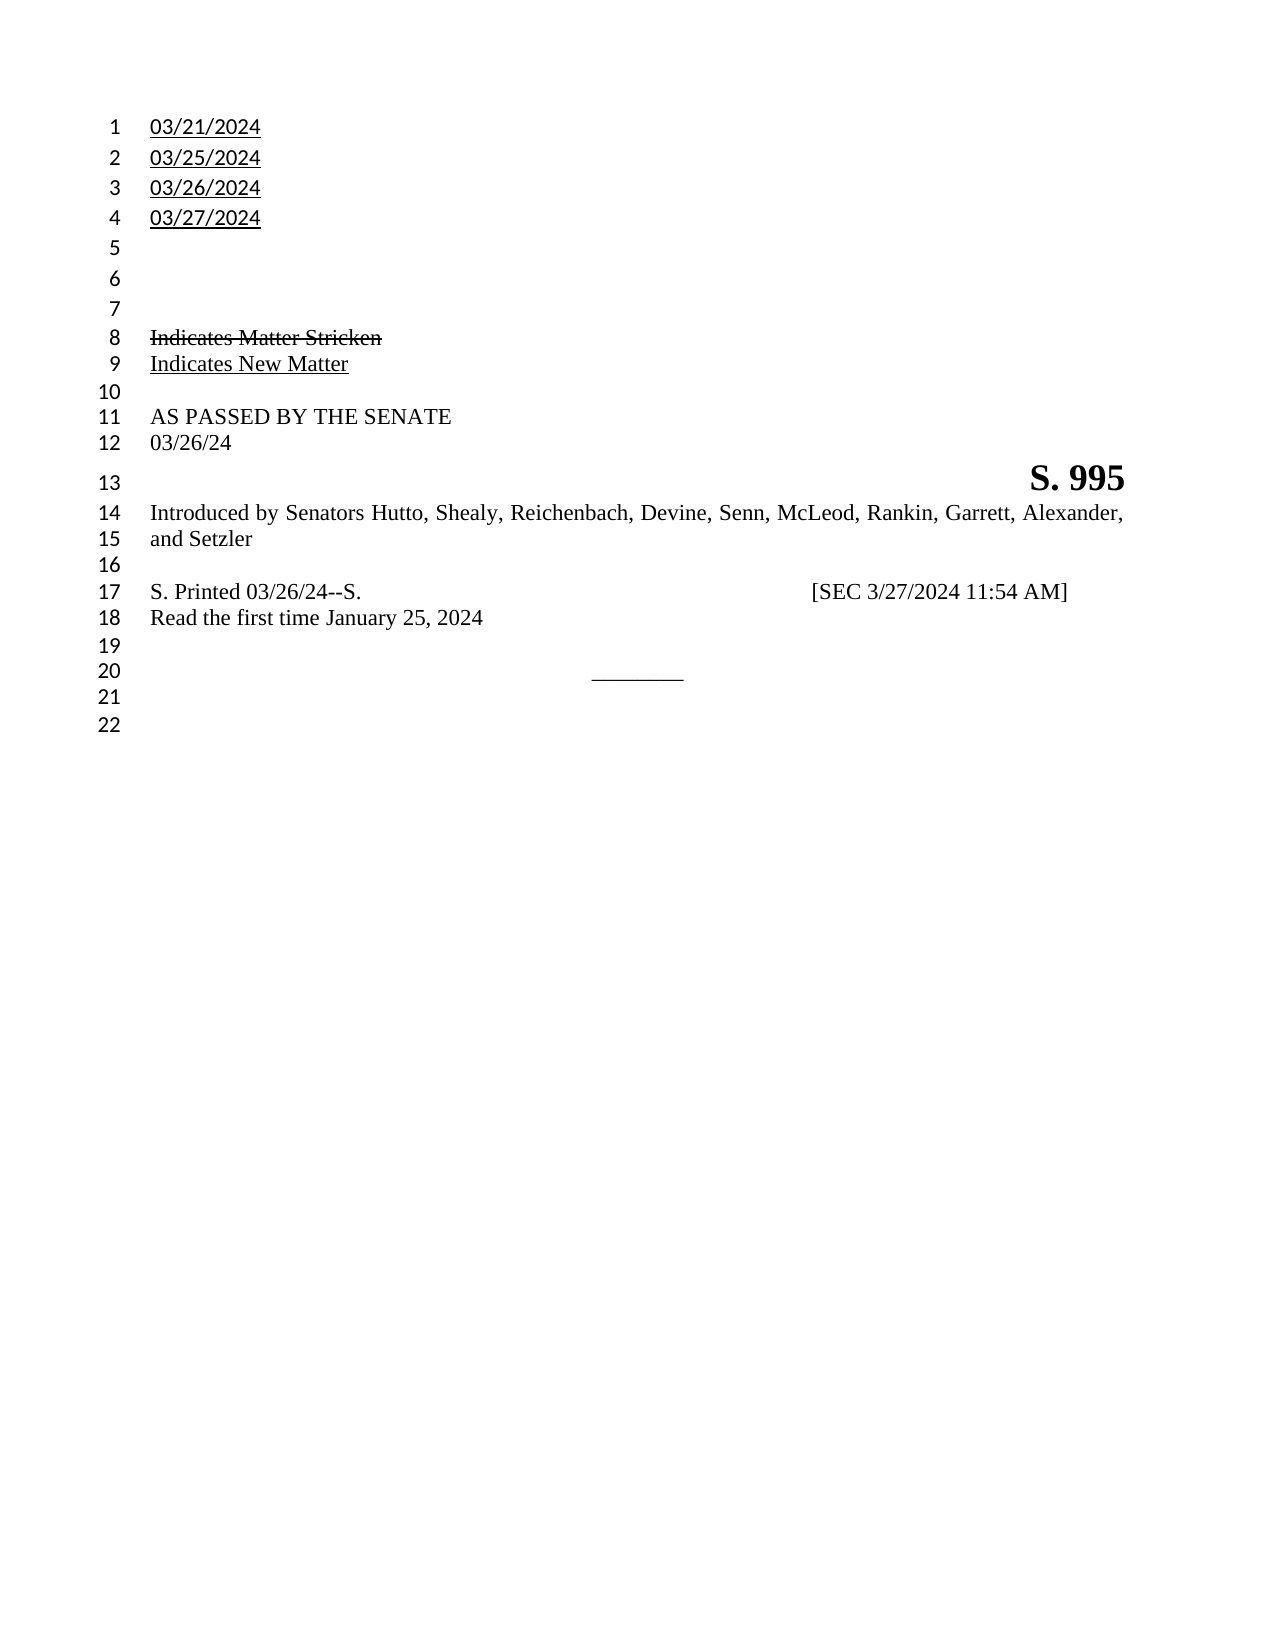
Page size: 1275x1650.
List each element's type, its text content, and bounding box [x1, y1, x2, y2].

text . Printed --. [SEC 3/27/2024 11:54 AM] [150, 578, 1125, 604]
text Introduced by [150, 499, 1125, 552]
text Read the first time [150, 604, 1125, 631]
text 03/27/2024 [150, 203, 1125, 231]
text 03/25/2024 [150, 143, 1125, 171]
text 03/21/2024 [150, 112, 1125, 141]
text ________ [150, 657, 1125, 683]
text 03/26/2024 [150, 173, 1125, 201]
text Indicates New Matter [150, 350, 1125, 377]
text Indicates Matter Stricken [150, 324, 1125, 350]
